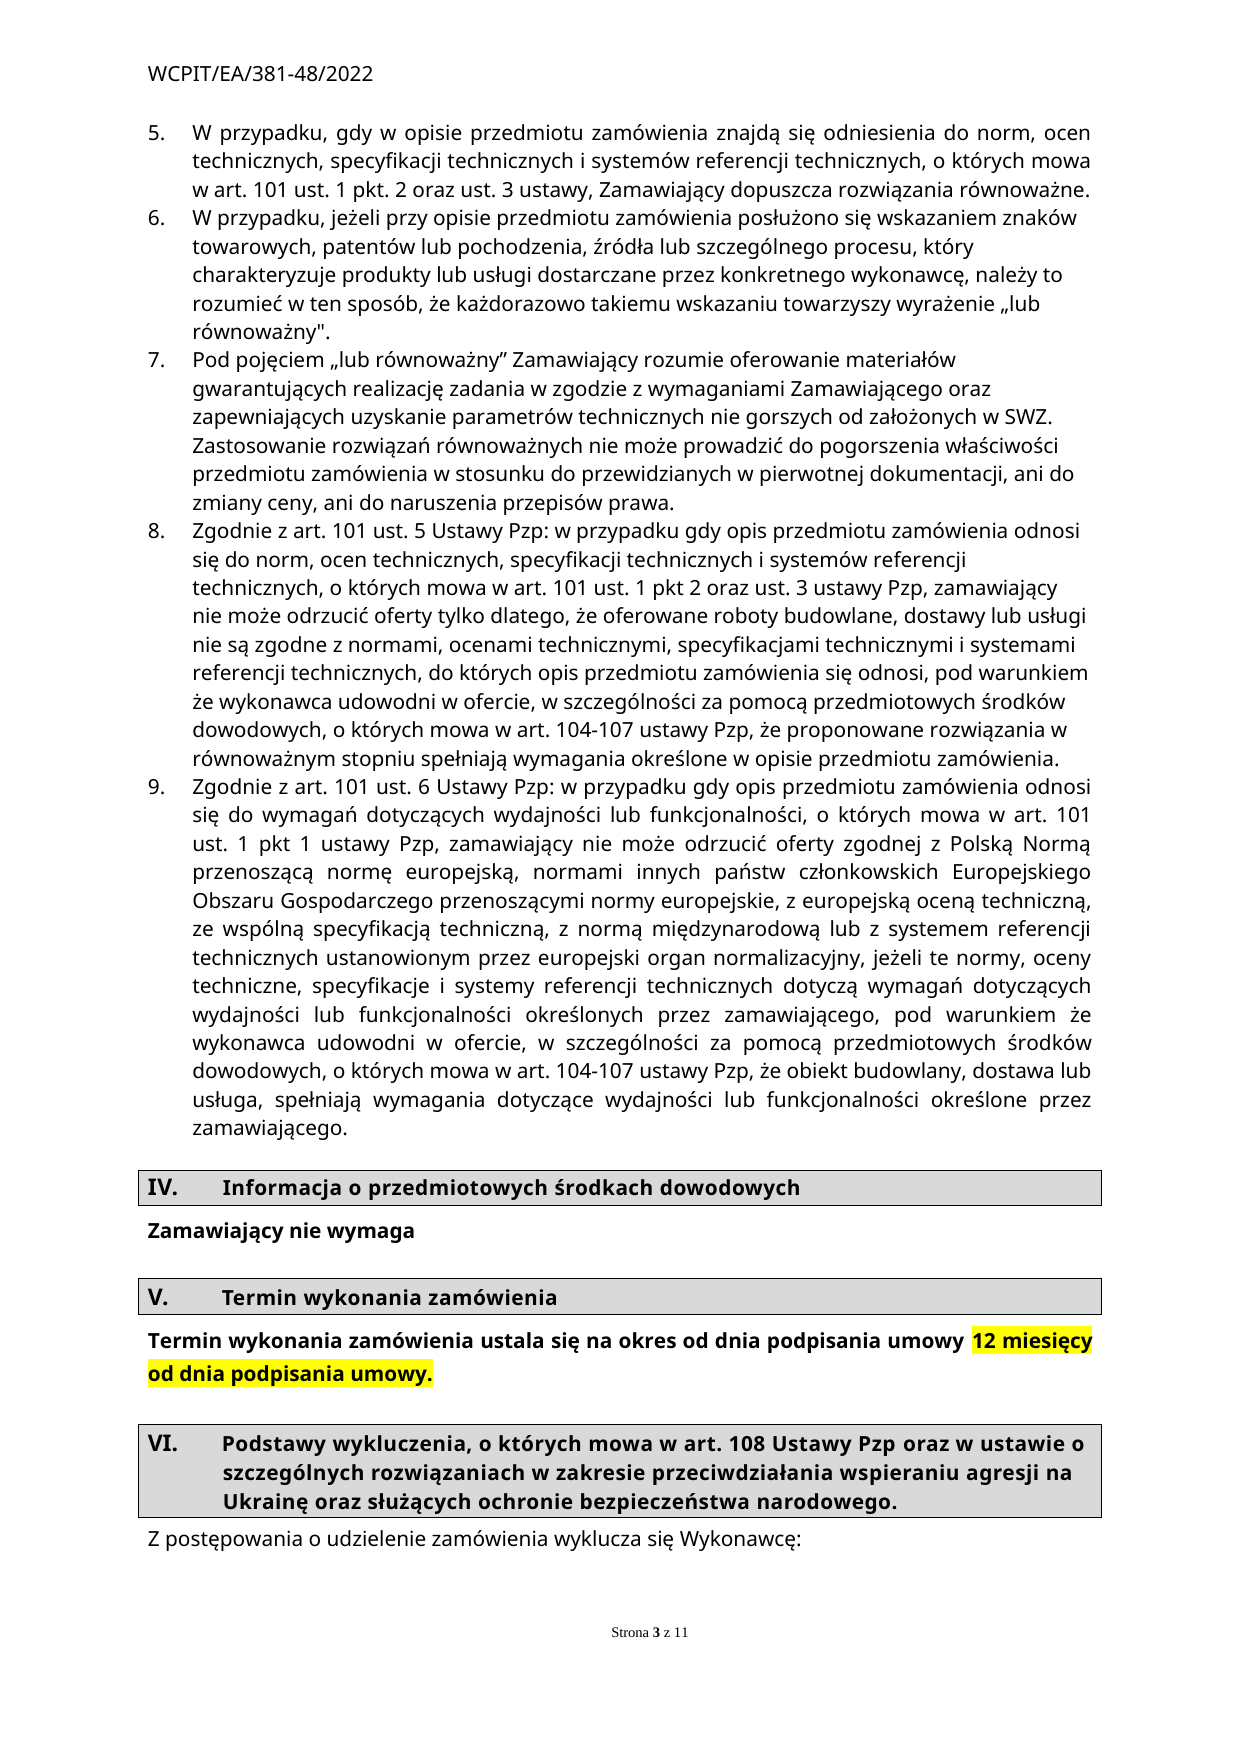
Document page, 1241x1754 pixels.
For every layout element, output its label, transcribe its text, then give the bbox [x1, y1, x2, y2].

text Termin wykonania zamówienia ustala się na okres od dnia podpisania umowy 12 miesięcy od dnia podpisania umowy. [148, 1326, 1092, 1387]
text Z postępowania o udzielenie zamówienia wyklucza się Wykonawcę: [148, 1524, 1092, 1553]
subtitle Informacja o przedmiotowych środkach dowodowych [139, 1171, 1101, 1205]
list W przypadku, gdy w opisie przedmiotu zamówienia znajdą się odniesienia do norm, ocen technicznych, specyfikacji technicznych i systemów referencji technicznych, o których mowa w art. 101 ust. 1 pkt. 2 oraz ust. 3 ustawy, Zamawiający dopuszcza rozwiązania równoważne. [148, 118, 1092, 203]
subtitle Termin wykonania zamówienia [139, 1279, 1101, 1314]
list Zgodnie z art. 101 ust. 6 Ustawy Pzp: w przypadku gdy opis przedmiotu zamówienia odnosi się do wymagań dotyczących wydajności lub funkcjonalności, o których mowa w art. 101 ust. 1 pkt 1 ustawy Pzp, zamawiający nie może odrzucić oferty zgodnej z Polską Normą przenoszącą normę europejską, normami innych państw członkowskich Europejskiego Obszaru Gospodarczego przenoszącymi normy europejskie, z europejską oceną techniczną, ze wspólną specyfikacją techniczną, z normą międzynarodową lub z systemem referencji technicznych ustanowionym przez europejski organ normalizacyjny, jeżeli te normy, oceny techniczne, specyfikacje i systemy referencji technicznych dotyczą wymagań dotyczących wydajności lub funkcjonalności określonych przez zamawiającego, pod warunkiem że wykonawca udowodni w ofercie, w szczególności za pomocą przedmiotowych środków dowodowych, o których mowa w art. 104-107 ustawy Pzp, że obiekt budowlany, dostawa lub usługa, spełniają wymagania dotyczące wydajności lub funkcjonalności określone przez zamawiającego. [148, 772, 1092, 1142]
subtitle Podstawy wykluczenia, o których mowa w art. 108 Ustawy Pzp oraz w ustawie o szczególnych rozwiązaniach w zakresie przeciwdziałania wspieraniu agresji na Ukrainę oraz służących ochronie bezpieczeństwa narodowego. [139, 1425, 1101, 1517]
list Pod pojęciem „lub równoważny” Zamawiający rozumie oferowanie materiałów gwarantujących realizację zadania w zgodzie z wymaganiami Zamawiającego oraz zapewniających uzyskanie parametrów technicznych nie gorszych od założonych w SWZ. Zastosowanie rozwiązań równoważnych nie może prowadzić do pogorszenia właściwości przedmiotu zamówienia w stosunku do przewidzianych w pierwotnej dokumentacji, ani do zmiany ceny, ani do naruszenia przepisów prawa. [148, 346, 1092, 516]
list Zamawiający nie wymaga [148, 1217, 1092, 1245]
list Zgodnie z art. 101 ust. 5 Ustawy Pzp: w przypadku gdy opis przedmiotu zamówienia odnosi się do norm, ocen technicznych, specyfikacji technicznych i systemów referencji technicznych, o których mowa w art. 101 ust. 1 pkt 2 oraz ust. 3 ustawy Pzp, zamawiający nie może odrzucić oferty tylko dlatego, że oferowane roboty budowlane, dostawy lub usługi nie są zgodne z normami, ocenami technicznymi, specyfikacjami technicznymi i systemami referencji technicznych, do których opis przedmiotu zamówienia się odnosi, pod warunkiem że wykonawca udowodni w ofercie, w szczególności za pomocą przedmiotowych środków dowodowych, o których mowa w art. 104-107 ustawy Pzp, że proponowane rozwiązania w równoważnym stopniu spełniają wymagania określone w opisie przedmiotu zamówienia. [148, 516, 1092, 772]
list W przypadku, jeżeli przy opisie przedmiotu zamówienia posłużono się wskazaniem znaków towarowych, patentów lub pochodzenia, źródła lub szczególnego procesu, który charakteryzuje produkty lub usługi dostarczane przez konkretnego wykonawcę, należy to rozumieć w ten sposób, że każdorazowo takiemu wskazaniu towarzyszy wyrażenie „lub równoważny". [148, 203, 1092, 346]
